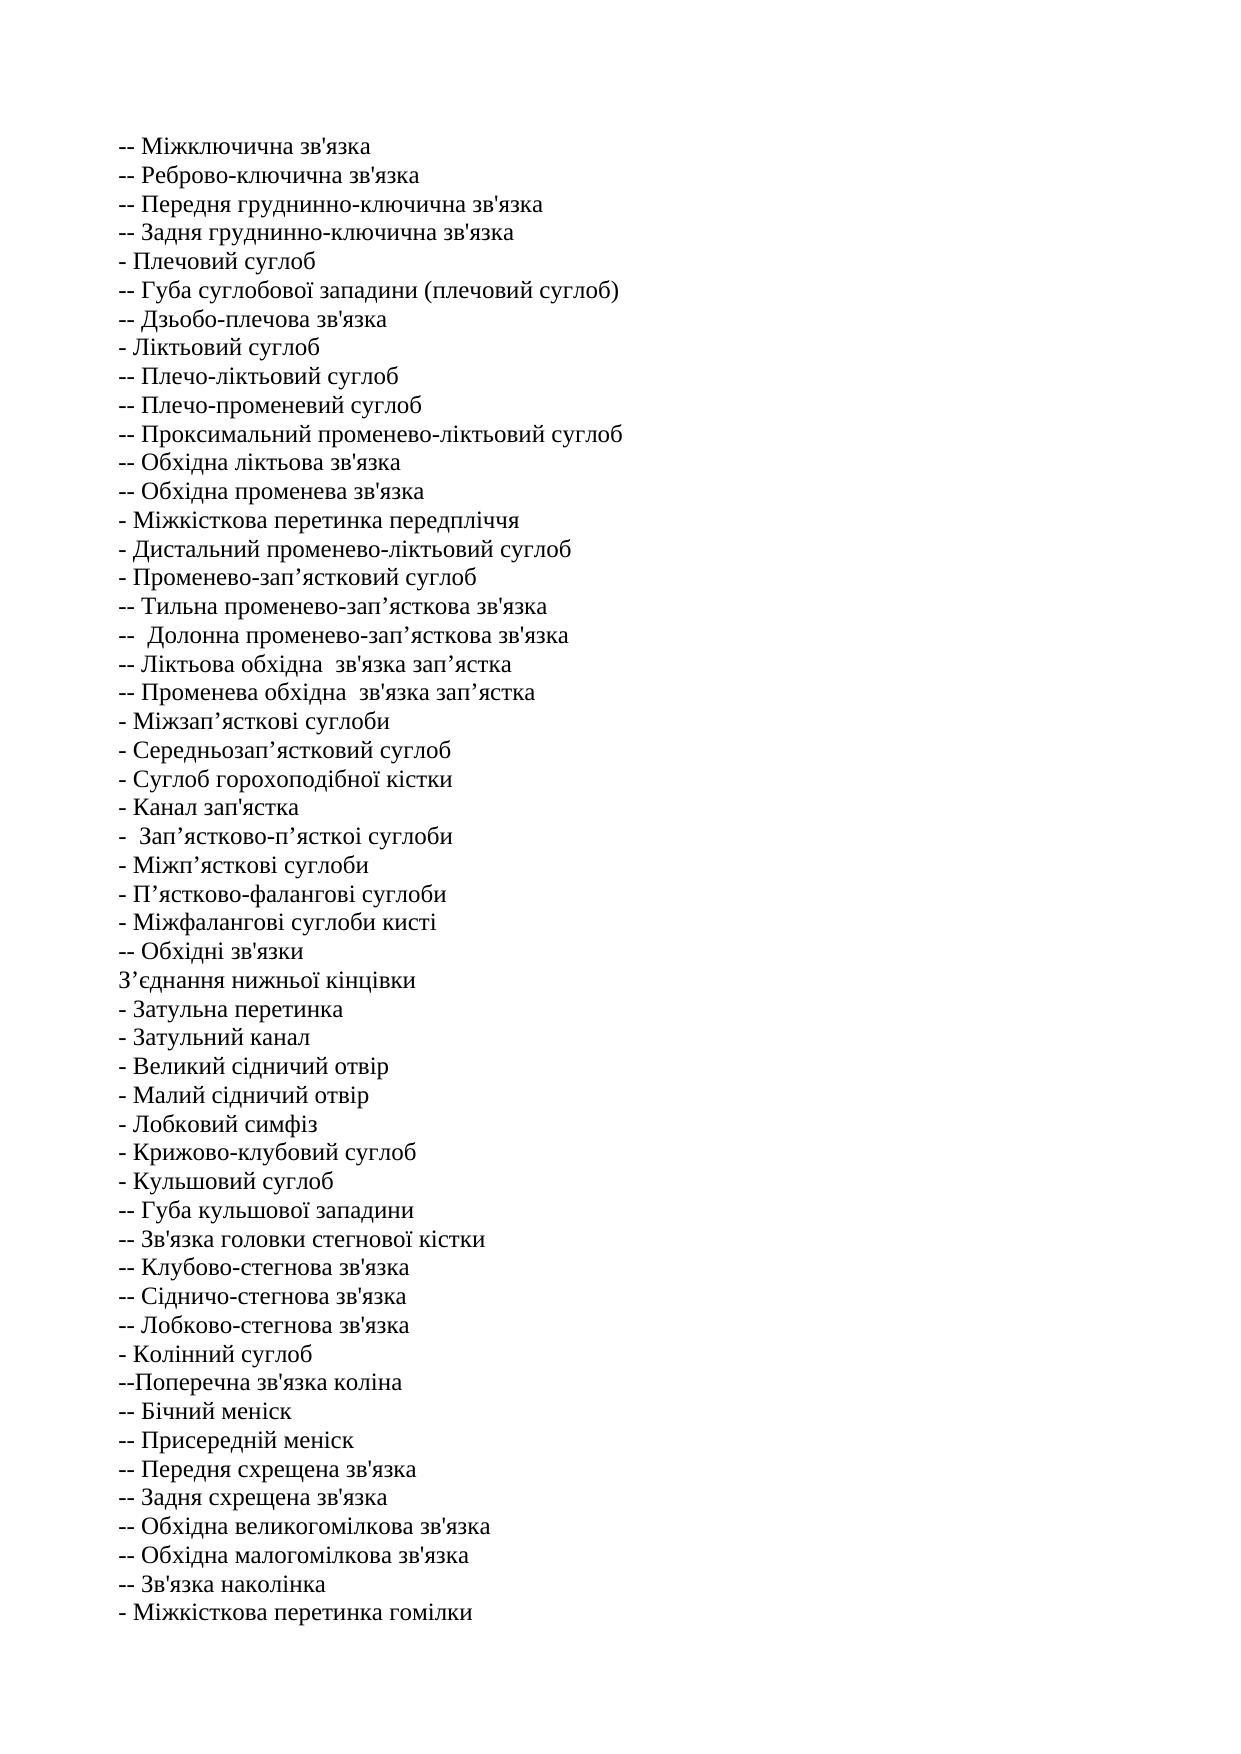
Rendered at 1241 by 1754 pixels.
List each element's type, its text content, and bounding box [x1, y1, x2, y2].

text -- Обхідна променева зв'язка [118, 476, 1122, 505]
text -- Променева обхідна зв'язка зап’ястка [118, 677, 1122, 706]
text -- Обхідна малогомілкова зв'язка [118, 1540, 1122, 1569]
text -- Сідничо-стегнова зв'язка [118, 1281, 1122, 1310]
text З’єднання нижньої кінцівки [118, 965, 1122, 994]
text - Середньозап’ястковий суглоб [118, 735, 1122, 764]
text -- Передня груднинно-ключична зв'язка [118, 189, 1122, 217]
text -- Зв'язка наколінка [118, 1569, 1122, 1597]
text - Канал зап'ястка [118, 792, 1122, 821]
text - Міжкісткова перетинка гомілки [118, 1597, 1122, 1626]
text - Кульшовий суглоб [118, 1166, 1122, 1195]
text - Ліктьовий суглоб [118, 332, 1122, 361]
text -- Задня груднинно-ключична зв'язка [118, 217, 1122, 246]
text - Малий сідничий отвір [118, 1080, 1122, 1109]
text -- Ліктьова обхідна зв'язка зап’ястка [118, 649, 1122, 677]
text - Плечовий суглоб [118, 246, 1122, 275]
text -- Міжключична зв'язка [118, 131, 1122, 160]
text -- Передня схрещена зв'язка [118, 1454, 1122, 1482]
text -- Долонна променево-зап’ясткова зв'язка [118, 620, 1122, 649]
text - П’ястково-фалангові суглоби [118, 879, 1122, 907]
text - Суглоб горохоподібної кістки [118, 764, 1122, 792]
text -- Лобково-стегнова зв'язка [118, 1310, 1122, 1339]
text -- Губа суглобової западини (плечовий суглоб) [118, 275, 1122, 304]
text -- Задня схрещена зв'язка [118, 1482, 1122, 1511]
text - Міжп’ясткові суглоби [118, 850, 1122, 879]
text -- Плечо-ліктьовий суглоб [118, 361, 1122, 390]
text - Затульна перетинка [118, 994, 1122, 1022]
text -- Губа кульшової западини [118, 1195, 1122, 1224]
text -- Бічний меніск [118, 1396, 1122, 1425]
text -- Дзьобо-плечова зв'язка [118, 304, 1122, 332]
text - Міжкісткова перетинка передпліччя [118, 505, 1122, 534]
text - Затульний канал [118, 1022, 1122, 1051]
text -- Зв'язка головки стегнової кістки [118, 1224, 1122, 1252]
text - Міжзап’ясткові суглоби [118, 706, 1122, 735]
text - Лобковий симфіз [118, 1109, 1122, 1137]
text - Дистальний променево-ліктьовий суглоб [118, 534, 1122, 562]
text -- Обхідна ліктьова зв'язка [118, 447, 1122, 476]
text -- Реброво-ключична зв'язка [118, 160, 1122, 189]
text - Великий сідничий отвір [118, 1051, 1122, 1080]
text -- Тильна променево-зап’ясткова зв'язка [118, 591, 1122, 620]
text - Променево-зап’ястковий суглоб [118, 562, 1122, 591]
text -- Обхідні зв'язки [118, 936, 1122, 965]
text - Колінний суглоб [118, 1339, 1122, 1367]
text - Зап’ястково-п’ясткоі суглоби [118, 821, 1122, 850]
text --Поперечна зв'язка коліна [118, 1367, 1122, 1396]
text - Міжфалангові суглоби кисті [118, 907, 1122, 936]
text -- Проксимальний променево-ліктьовий суглоб [118, 419, 1122, 447]
text - Крижово-клубовий суглоб [118, 1137, 1122, 1166]
text -- Клубово-стегнова зв'язка [118, 1252, 1122, 1281]
text -- Плечо-променевий суглоб [118, 390, 1122, 419]
text -- Обхідна великогомілкова зв'язка [118, 1511, 1122, 1540]
text -- Присередній меніск [118, 1425, 1122, 1454]
